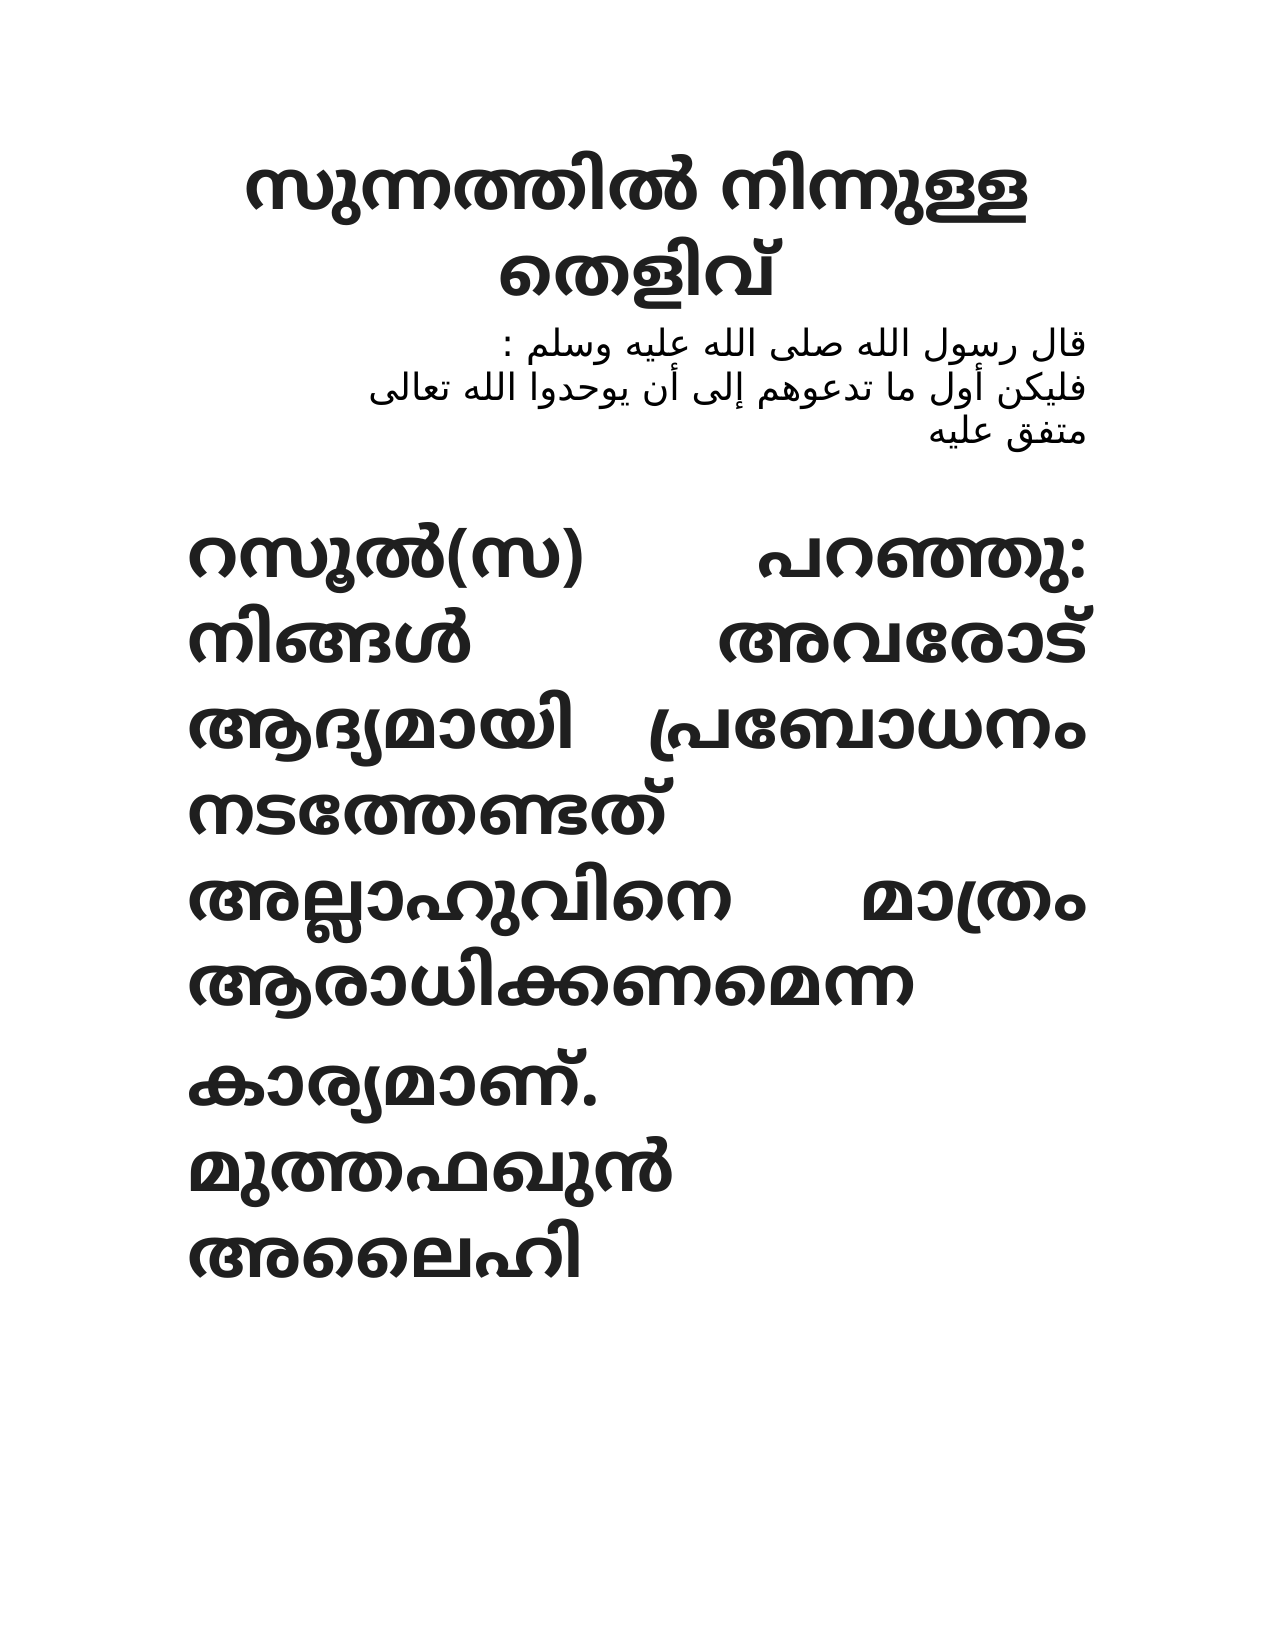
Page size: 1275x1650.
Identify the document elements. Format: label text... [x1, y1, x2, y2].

text റസൂൽ(സ) പറഞ്ഞു: നിങ്ങൾ അവരോട് ആദ്യമായി പ്രബോധനം നടത്തേണ്ടത് അല്ലാഹുവിനെ മാത്രം ആരാധിക്കണമെന്ന കാര്യമാണ്. [187, 503, 1087, 1132]
text فليكن أول ما تدعوهم إلى أن يوحدوا الله تعالى متفق عليه [187, 365, 1087, 452]
text സുന്നത്തിൽ നിന്നുള്ള തെളിവ് [187, 150, 1087, 321]
text മുത്തഫഖുൻ അലൈഹി [187, 1132, 1087, 1303]
text قال رسول الله صلى الله عليه وسلم : [187, 321, 1087, 365]
